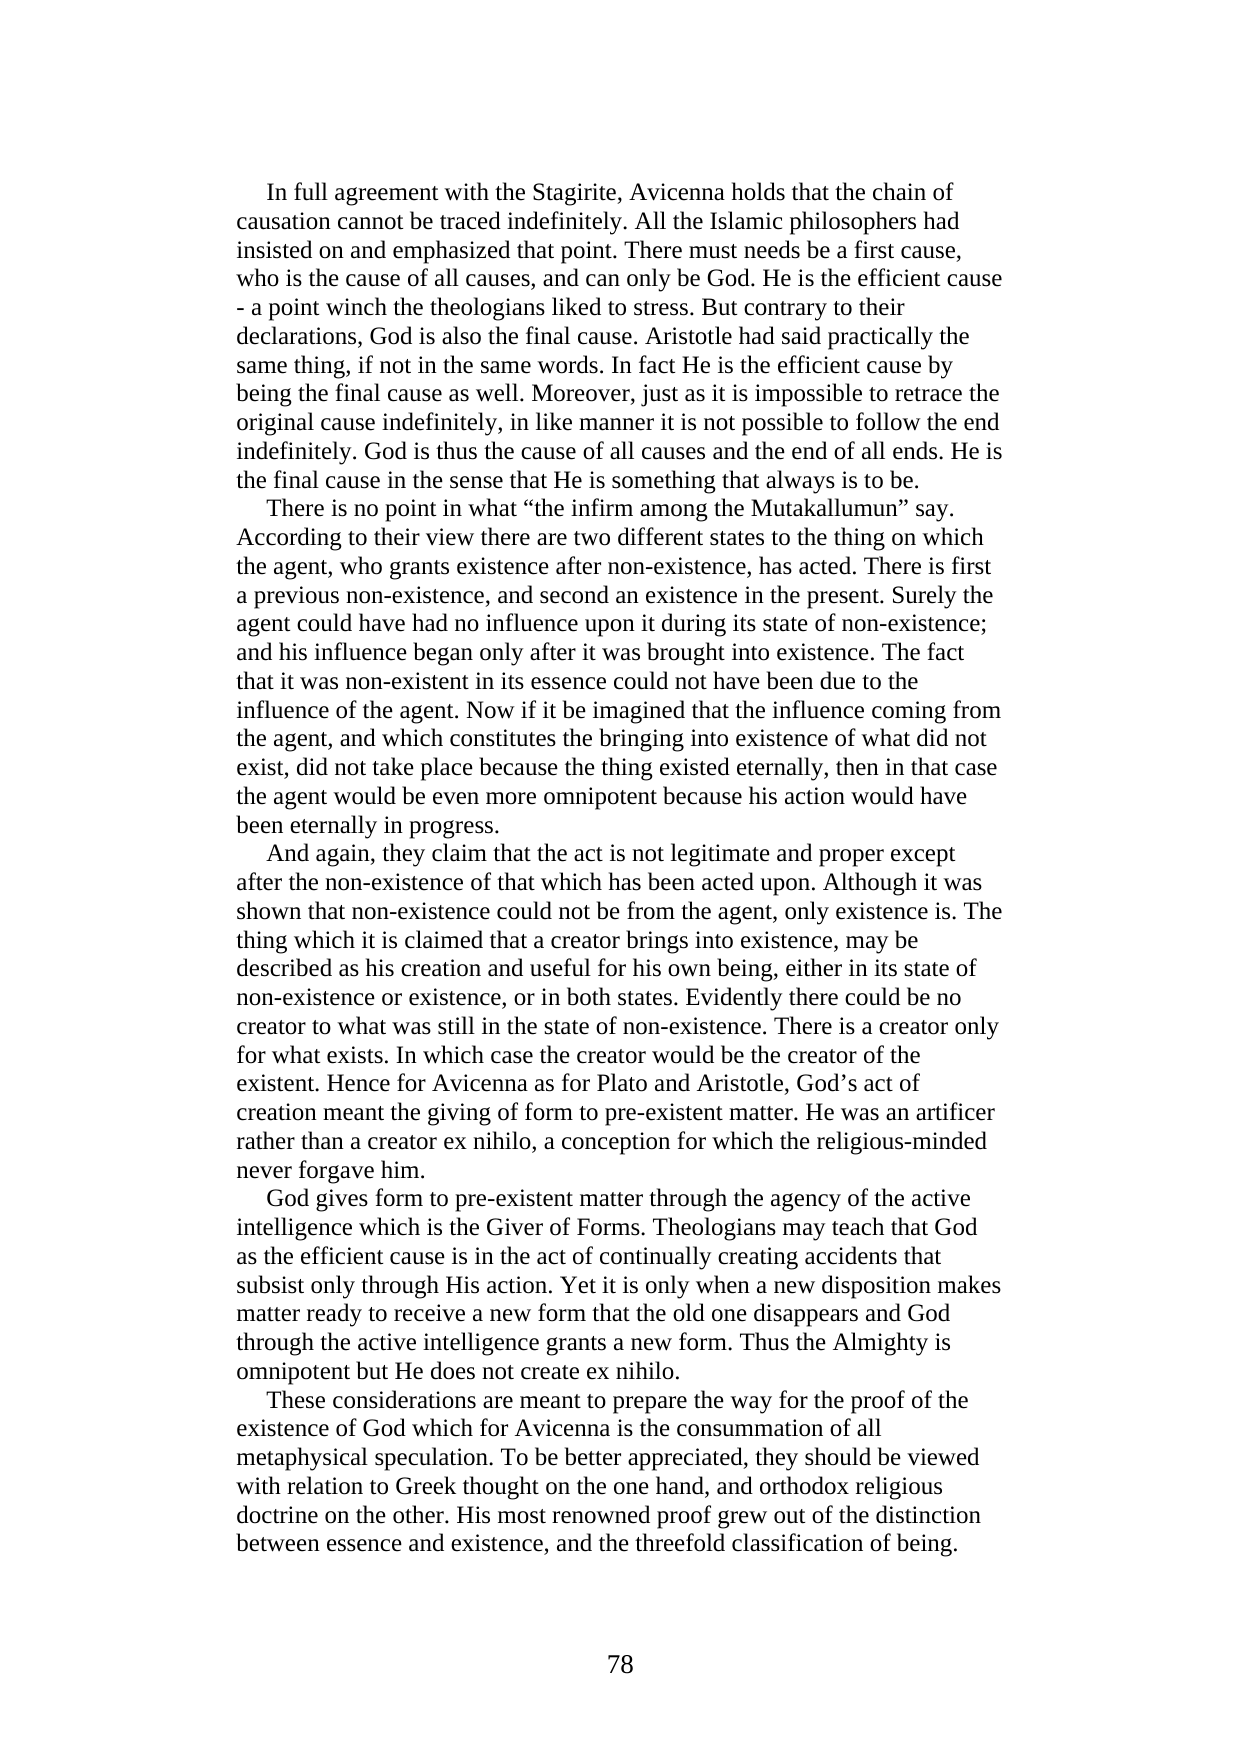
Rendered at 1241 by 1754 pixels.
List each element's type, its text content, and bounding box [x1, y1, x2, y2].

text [236, 1385, 1004, 1557]
text There is no point in what “the infirm among the Mutakallumun” say. According to their view there are two different states to the thing on which the agent, who grants existence after non-existence, has acted. There is first a previous non-existence, and second an existence in the present. Surely the agent could have had no influence upon it during its state of non-existence; and his influence began only after it was brought into existence. The fact that it was non-existent in its essence could not have been due to the influence of the agent. Now if it be imagined that the influence coming from the agent, and which constitutes the bringing into existence of what did not exist, did not take place because the thing existed eternally, then in that case the agent would be even more omnipotent because his action would have been eternally in progress. [236, 493, 1004, 838]
text God gives form to pre-existent matter through the agency of the active intelligence which is the Giver of Forms. Theologians may teach that God as the efficient cause is in the act of continually creating accidents that subsist only through His action. Yet it is only when a new disposition makes matter ready to receive a new form that the old one disappears and God through the active intelligence grants a new form. Thus the Almighty is omnipotent but He does not create ex nihilo. [236, 1183, 1004, 1385]
text And again, they claim that the act is not legitimate and proper except after the non-existence of that which has been acted upon. Although it was shown that non-existence could not be from the agent, only existence is. The thing which it is claimed that a creator brings into existence, may be described as his creation and useful for his own being, either in its state of non-existence or existence, or in both states. Evidently there could be no creator to what was still in the state of non-existence. There is a creator only for what exists. In which case the creator would be the creator of the existent. Hence for Avicenna as for Plato and Aristotle, God’s act of creation meant the giving of form to pre-existent matter. He was an artificer rather than a creator ex nihilo, a conception for which the religious-minded never forgave him. [236, 838, 1004, 1183]
text In full agreement with the Stagirite, Avicenna holds that the chain of causation cannot be traced indefinitely. All the Islamic philosophers had insisted on and emphasized that point. There must needs be a first cause, who is the cause of all causes, and can only be God. He is the efficient cause - a point winch the theologians liked to stress. But contrary to their declarations, God is also the final cause. Aristotle had said practically the same thing, if not in the same words. In fact He is the efficient cause by being the final cause as well. Moreover, just as it is impossible to retrace the original cause indefinitely, in like manner it is not possible to follow the end indefinitely. God is thus the cause of all causes and the end of all ends. He is the final cause in the sense that He is something that always is to be. [236, 177, 1004, 493]
